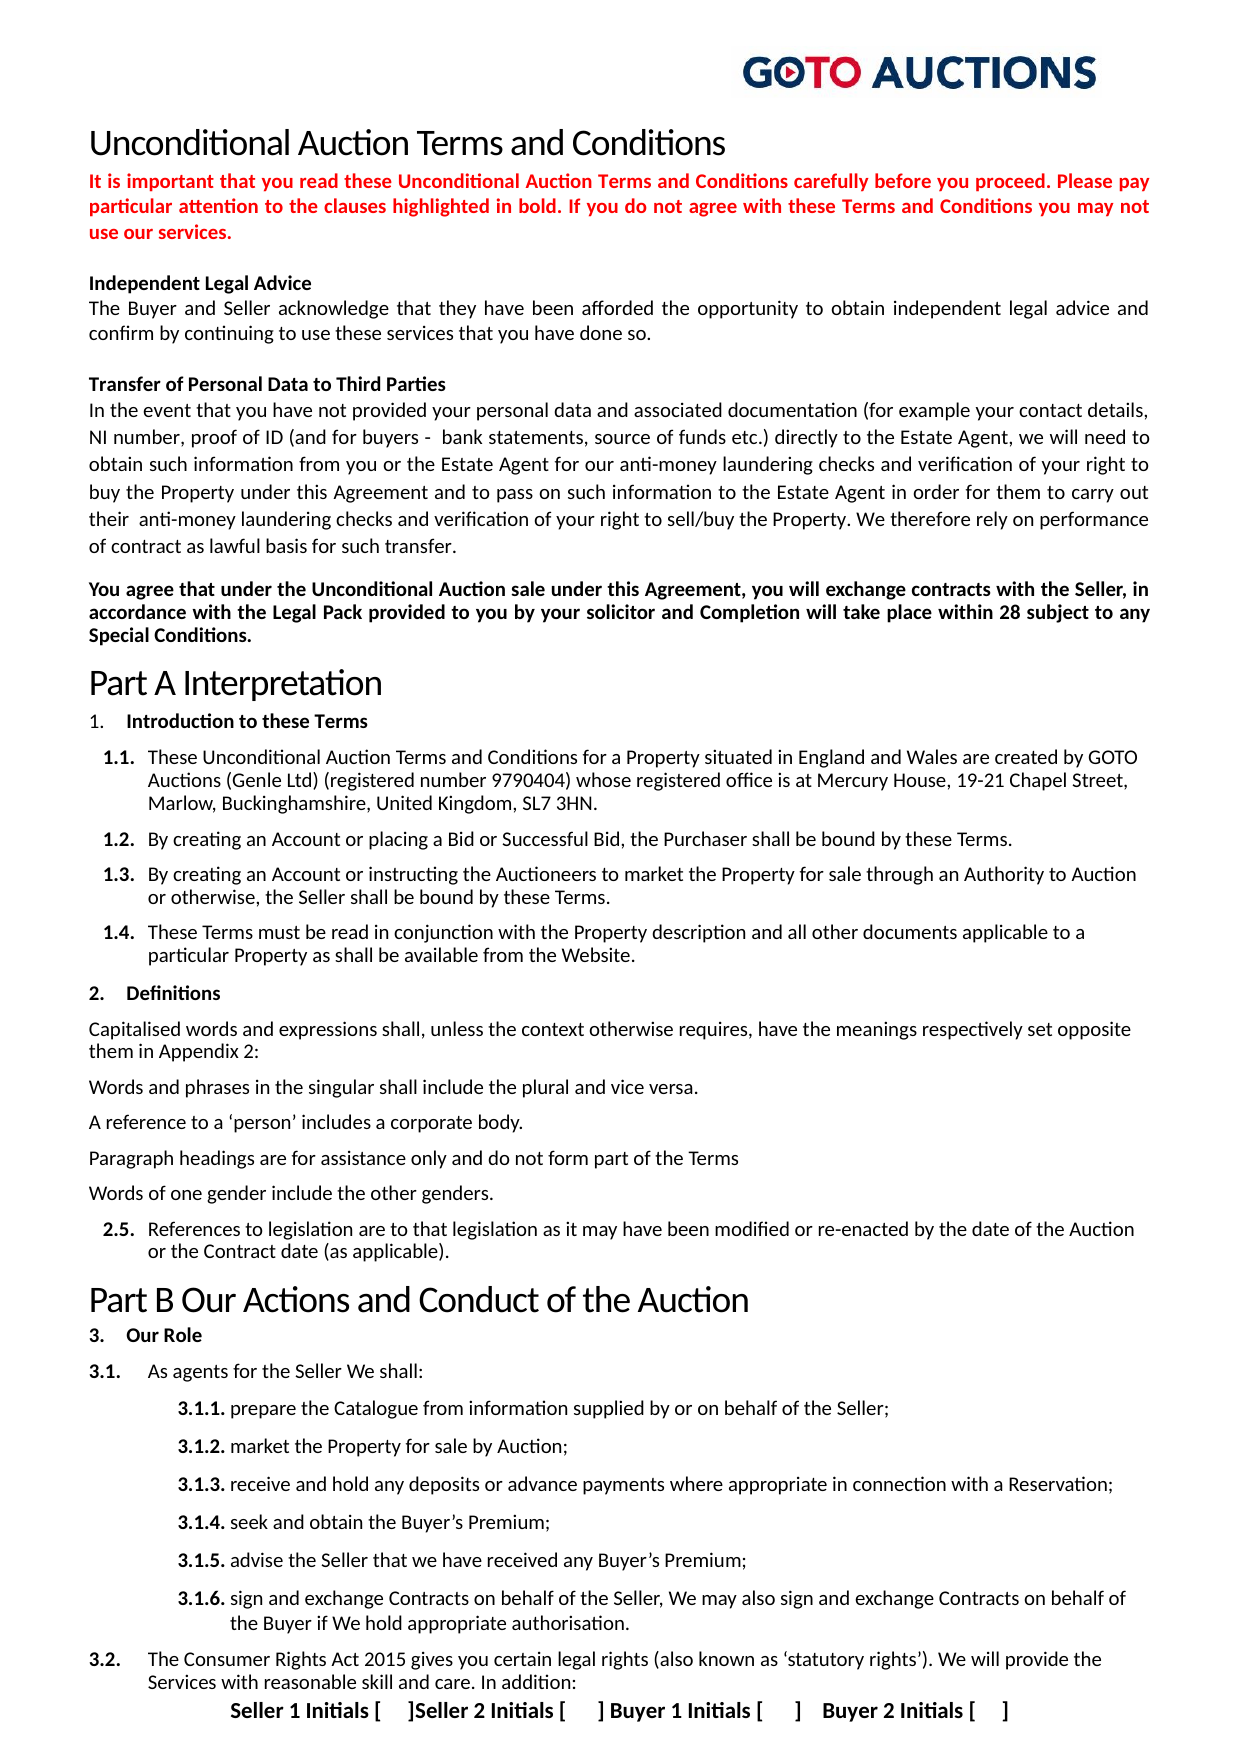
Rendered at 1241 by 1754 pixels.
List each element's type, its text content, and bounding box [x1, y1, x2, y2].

text A reference to a ‘person’ includes a corporate body. [0, 1111, 1152, 1134]
text By creating an Account or placing a Bid or Successful Bid, the Purchaser shall be bound by these Terms. [103, 828, 1152, 851]
text Paragraph headings are for assistance only and do not form part of the Terms [0, 1147, 1152, 1170]
title Part B Our Actions and Conduct of the Auction [89, 1276, 1152, 1322]
text These Unconditional Auction Terms and Conditions for a Property situated in England and Wales are created by GOTO Auctions (Genle Ltd) (registered number 9790404) whose registered office is at Mercury House, 19-21 Chapel Street, Marlow, Buckinghamshire, United Kingdom, SL7 3HN. [103, 746, 1152, 815]
list Capitalised words and expressions shall, unless the context otherwise requires, have the meanings respectively set opposite them in Appendix 2: [89, 1018, 1152, 1063]
picture [731, 46, 1102, 98]
text Part A Interpretation [89, 659, 1152, 705]
text advise the Seller that we have received any Buyer’s Premium; [177, 1547, 1152, 1572]
text Words and phrases in the singular shall include the plural and vice versa. [0, 1076, 1152, 1099]
list Introduction to these Terms [89, 708, 1152, 734]
list You agree that under the Unconditional Auction sale under this Agreement, you will exchange contracts with the Seller, in accordance with the Legal Pack provided to you by your solicitor and Completion will take place within 28 subject to any Special Conditions. [89, 578, 1152, 647]
text prepare the Catalogue from information supplied by or on behalf of the Seller; [177, 1395, 1152, 1421]
text Transfer of Personal Data to Third Parties [89, 371, 1152, 397]
text Independent Legal Advice [89, 270, 1152, 295]
text It is important that you read these Unconditional Auction Terms and Conditions carefully before you proceed. Please pay particular attention to the clauses highlighted in bold. If you do not agree with these Terms and Conditions you may not use our services. [89, 168, 1152, 244]
text receive and hold any deposits or advance payments where appropriate in connection with a Reservation; [177, 1471, 1152, 1496]
text sign and exchange Contracts on behalf of the Seller, We may also sign and exchange Contracts on behalf of the Buyer if We hold appropriate authorisation. [177, 1585, 1152, 1636]
text market the Property for sale by Auction; [177, 1433, 1152, 1458]
text In the event that you have not provided your personal data and associated documentation (for example your contact details, NI number, proof of ID (and for buyers - bank statements, source of funds etc.) directly to the Estate Agent, we will need to obtain such information from you or the Estate Agent for our anti-money laundering checks and verification of your right to buy the Property under this Agreement and to pass on such information to the Estate Agent in order for them to carry out their anti-money laundering checks and verification of your right to sell/buy the Property. We therefore rely on performance of contract as lawful basis for such transfer. [89, 397, 1152, 559]
text The Consumer Rights Act 2015 gives you certain legal rights (also known as ‘statutory rights’). We will provide the Services with reasonable skill and care. In addition: [89, 1648, 1152, 1694]
text These Terms must be read in conjunction with the Property description and all other documents applicable to a particular Property as shall be available from the Website. [103, 921, 1152, 967]
text seek and obtain the Buyer’s Premium; [177, 1509, 1152, 1534]
text Definitions [89, 980, 1152, 1005]
text Unconditional Auction Terms and Conditions [89, 118, 1152, 164]
text As agents for the Seller We shall: [89, 1360, 1152, 1383]
text By creating an Account or instructing the Auctioneers to market the Property for sale through an Authority to Auction or otherwise, the Seller shall be bound by these Terms. [103, 863, 1152, 909]
text Words of one gender include the other genders. [0, 1182, 1152, 1205]
text Our Role [89, 1322, 1152, 1347]
text The Buyer and Seller acknowledge that they have been afforded the opportunity to obtain independent legal advice and confirm by continuing to use these services that you have done so. [89, 295, 1152, 346]
text References to legislation are to that legislation as it may have been modified or re-enacted by the date of the Auction or the Contract date (as applicable). [103, 1218, 1152, 1263]
